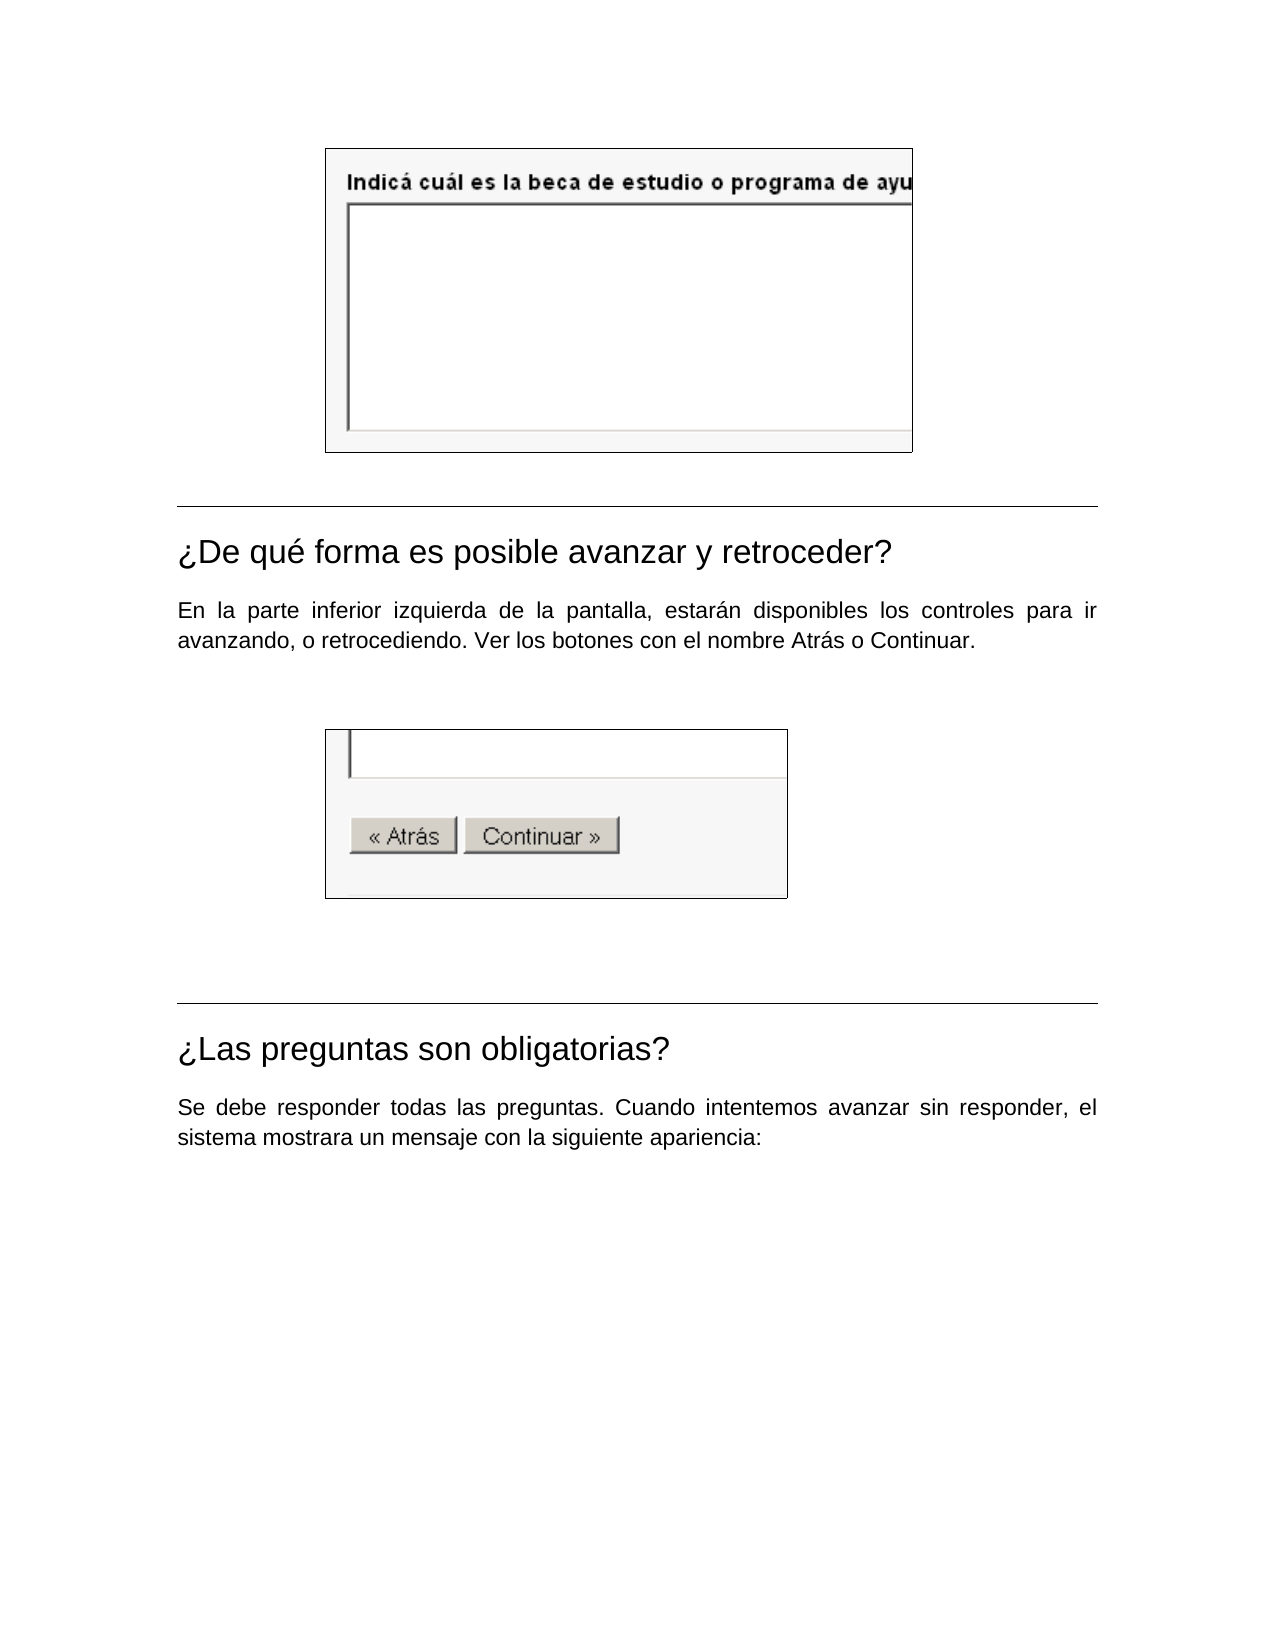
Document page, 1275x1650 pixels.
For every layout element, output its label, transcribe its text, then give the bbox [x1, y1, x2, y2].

text ¿De qué forma es posible avanzar y retroceder? [177, 532, 1098, 570]
picture [326, 149, 912, 452]
text Se debe responder todas las preguntas. Cuando intentemos avanzar sin responder, el sistema mostrara un mensaje con la siguiente apariencia: [177, 1094, 1098, 1150]
text ¿Las preguntas son obligatorias? [177, 1029, 1098, 1067]
text En la parte inferior izquierda de la pantalla, estarán disponibles los controles para ir avanzando, o retrocediendo. Ver los botones con el nombre Atrás o Continuar. [177, 597, 1098, 653]
picture [326, 730, 787, 898]
